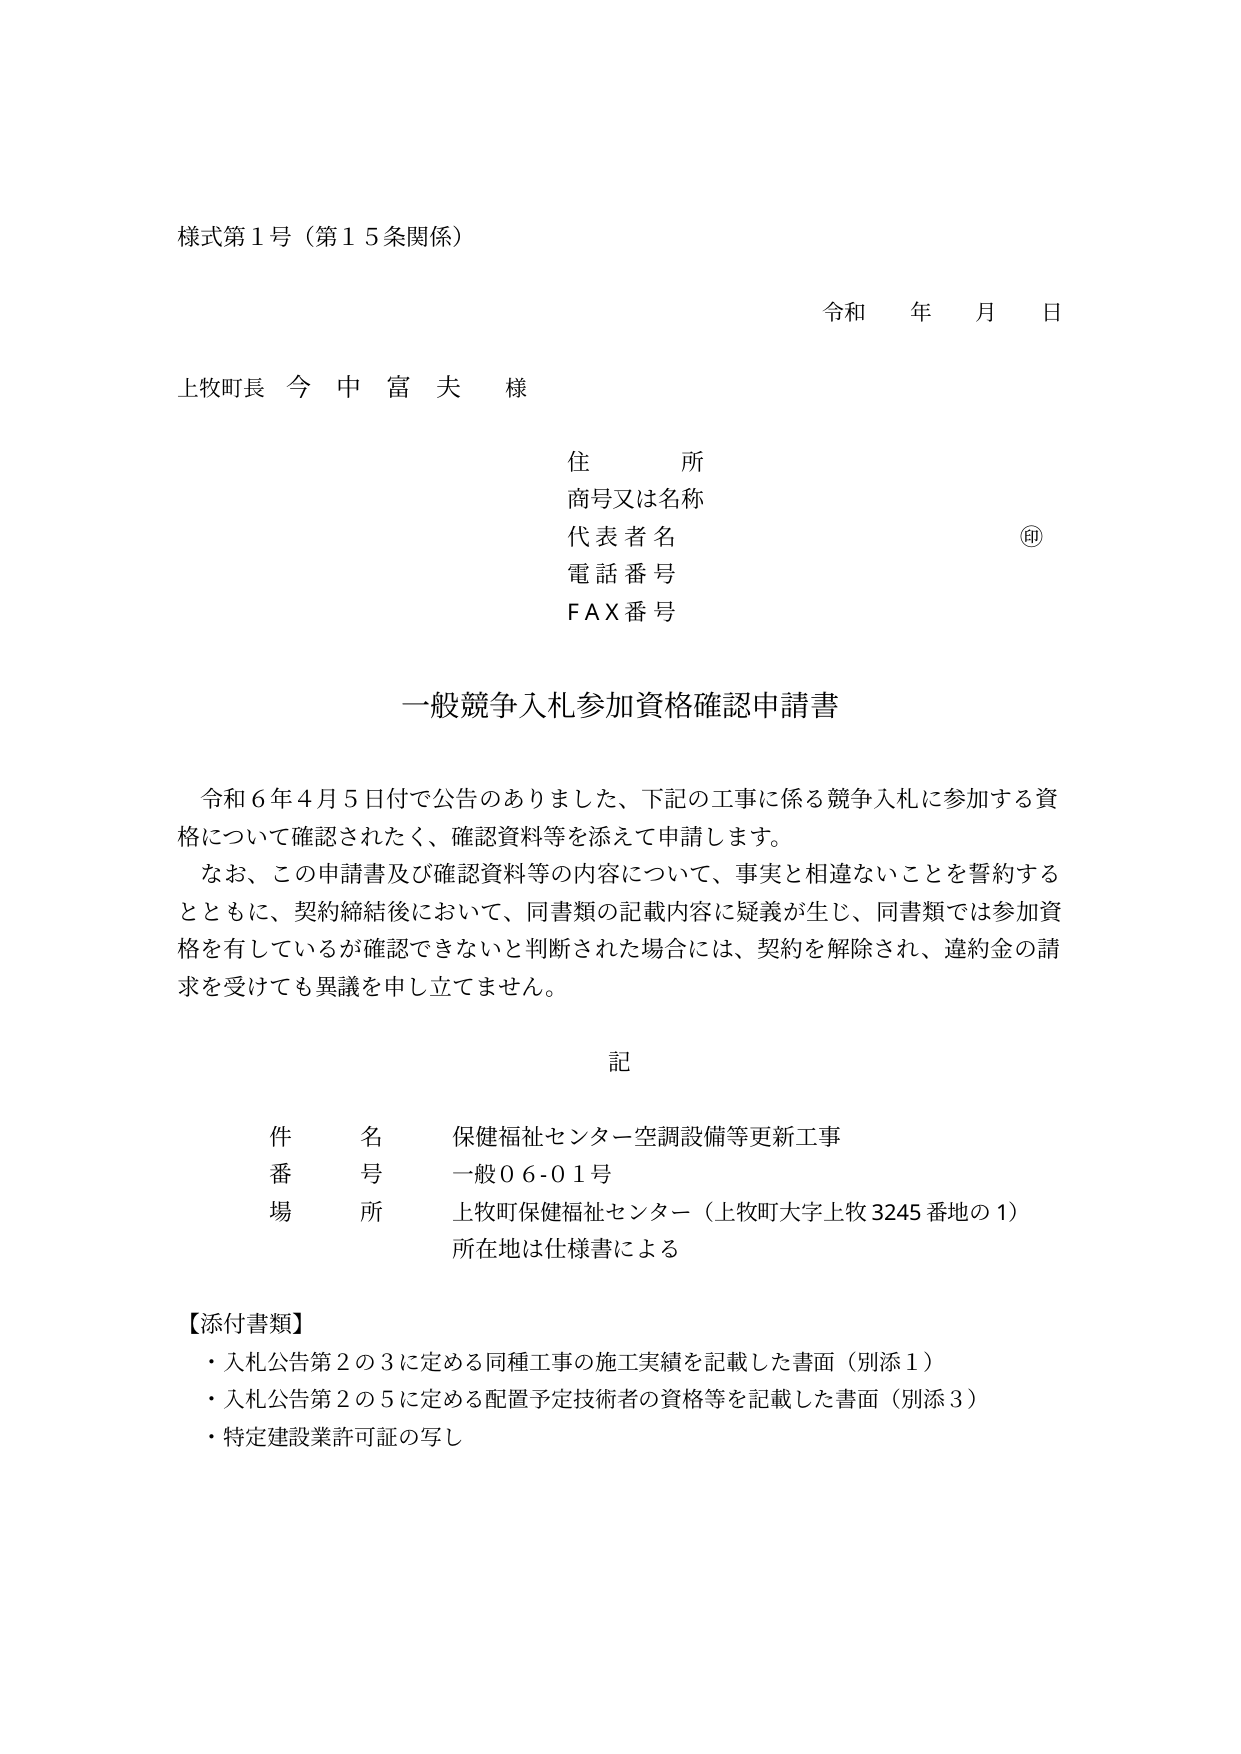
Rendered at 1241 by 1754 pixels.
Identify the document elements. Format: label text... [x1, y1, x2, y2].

text ・入札公告第２の５に定める配置予定技術者の資格等を記載した書面（別添３） [177, 1379, 1063, 1417]
text F A X 番 号 [177, 592, 1063, 629]
text 所在地は仕様書による [177, 1229, 1063, 1267]
text 上牧町長 今 中 富 夫 様 [177, 367, 1063, 404]
text なお、この申請書及び確認資料等の内容について、事実と相違ないことを誓約するとともに、契約締結後において、同書類の記載内容に疑義が生じ、同書類では参加資格を有しているが確認できないと判断された場合には、契約を解除され、違約金の請求を受けても異議を申し立てません。 [177, 854, 1063, 1004]
text ・特定建設業許可証の写し [177, 1417, 1063, 1454]
text 電 話 番 号 [177, 554, 1063, 592]
text 番 号 一般０６-０１号 [177, 1154, 1063, 1192]
text 商号又は名称 [177, 479, 1063, 517]
text 場 所 上牧町保健福祉センター（上牧町大字上牧3245番地の1） [177, 1192, 1063, 1229]
text 住 所 [177, 442, 971, 479]
text 令和６年４月５日付で公告のありました、下記の工事に係る競争入札に参加する資格について確認されたく、確認資料等を添えて申請します。 [177, 779, 1063, 854]
text ・入札公告第２の３に定める同種工事の施工実績を記載した書面（別添１） [177, 1342, 1063, 1379]
text 代 表 者 名 ㊞ [177, 517, 1063, 554]
text 件 名 保健福祉センター空調設備等更新工事 [177, 1117, 1063, 1154]
text 一般競争入札参加資格確認申請書 [177, 667, 1063, 742]
text 様式第１号（第１５条関係） [177, 217, 1063, 254]
text 令和 年 月 日 [177, 292, 1063, 329]
text 【添付書類】 [177, 1304, 1063, 1342]
subtitle 記 [177, 1042, 1063, 1079]
